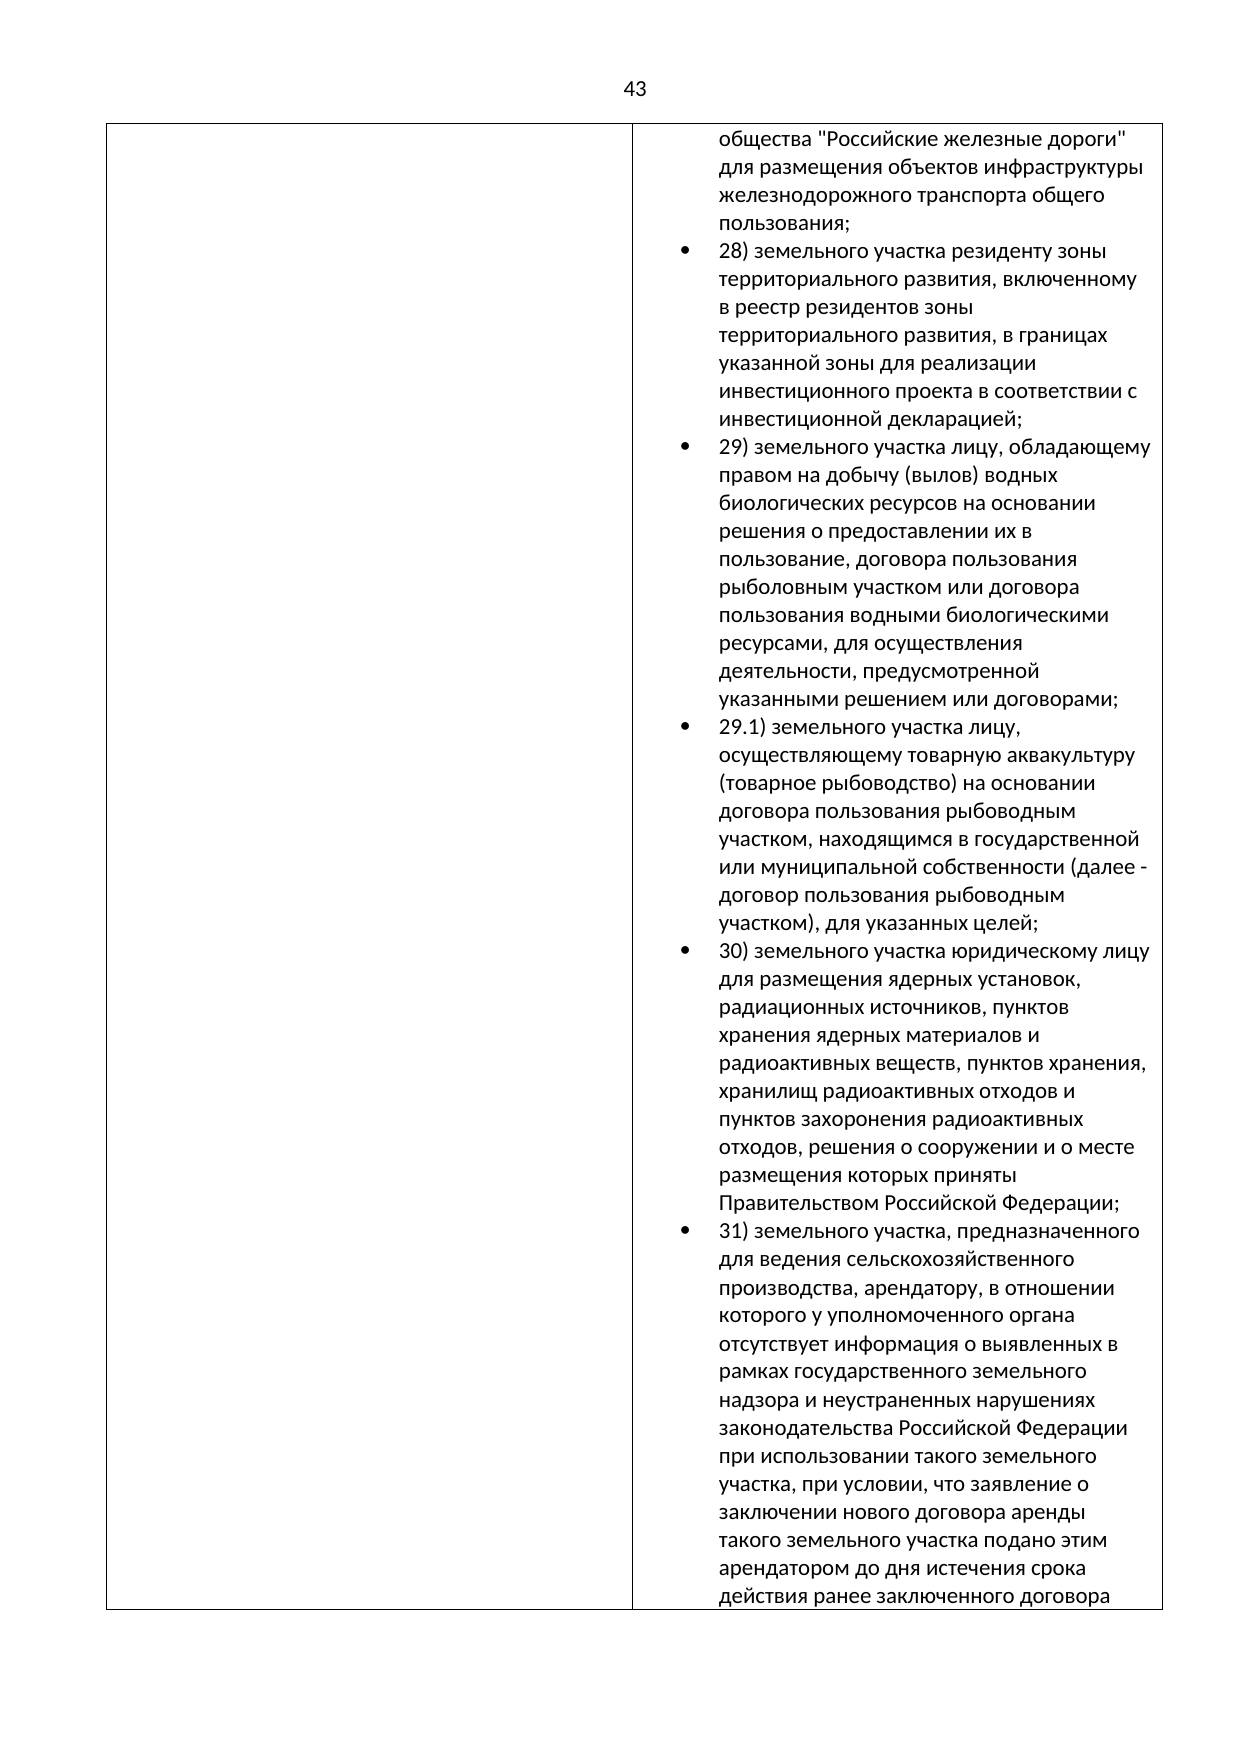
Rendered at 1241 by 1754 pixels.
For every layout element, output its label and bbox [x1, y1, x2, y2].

table_cell [107, 124, 632, 1609]
table_cell [633, 124, 1162, 1609]
